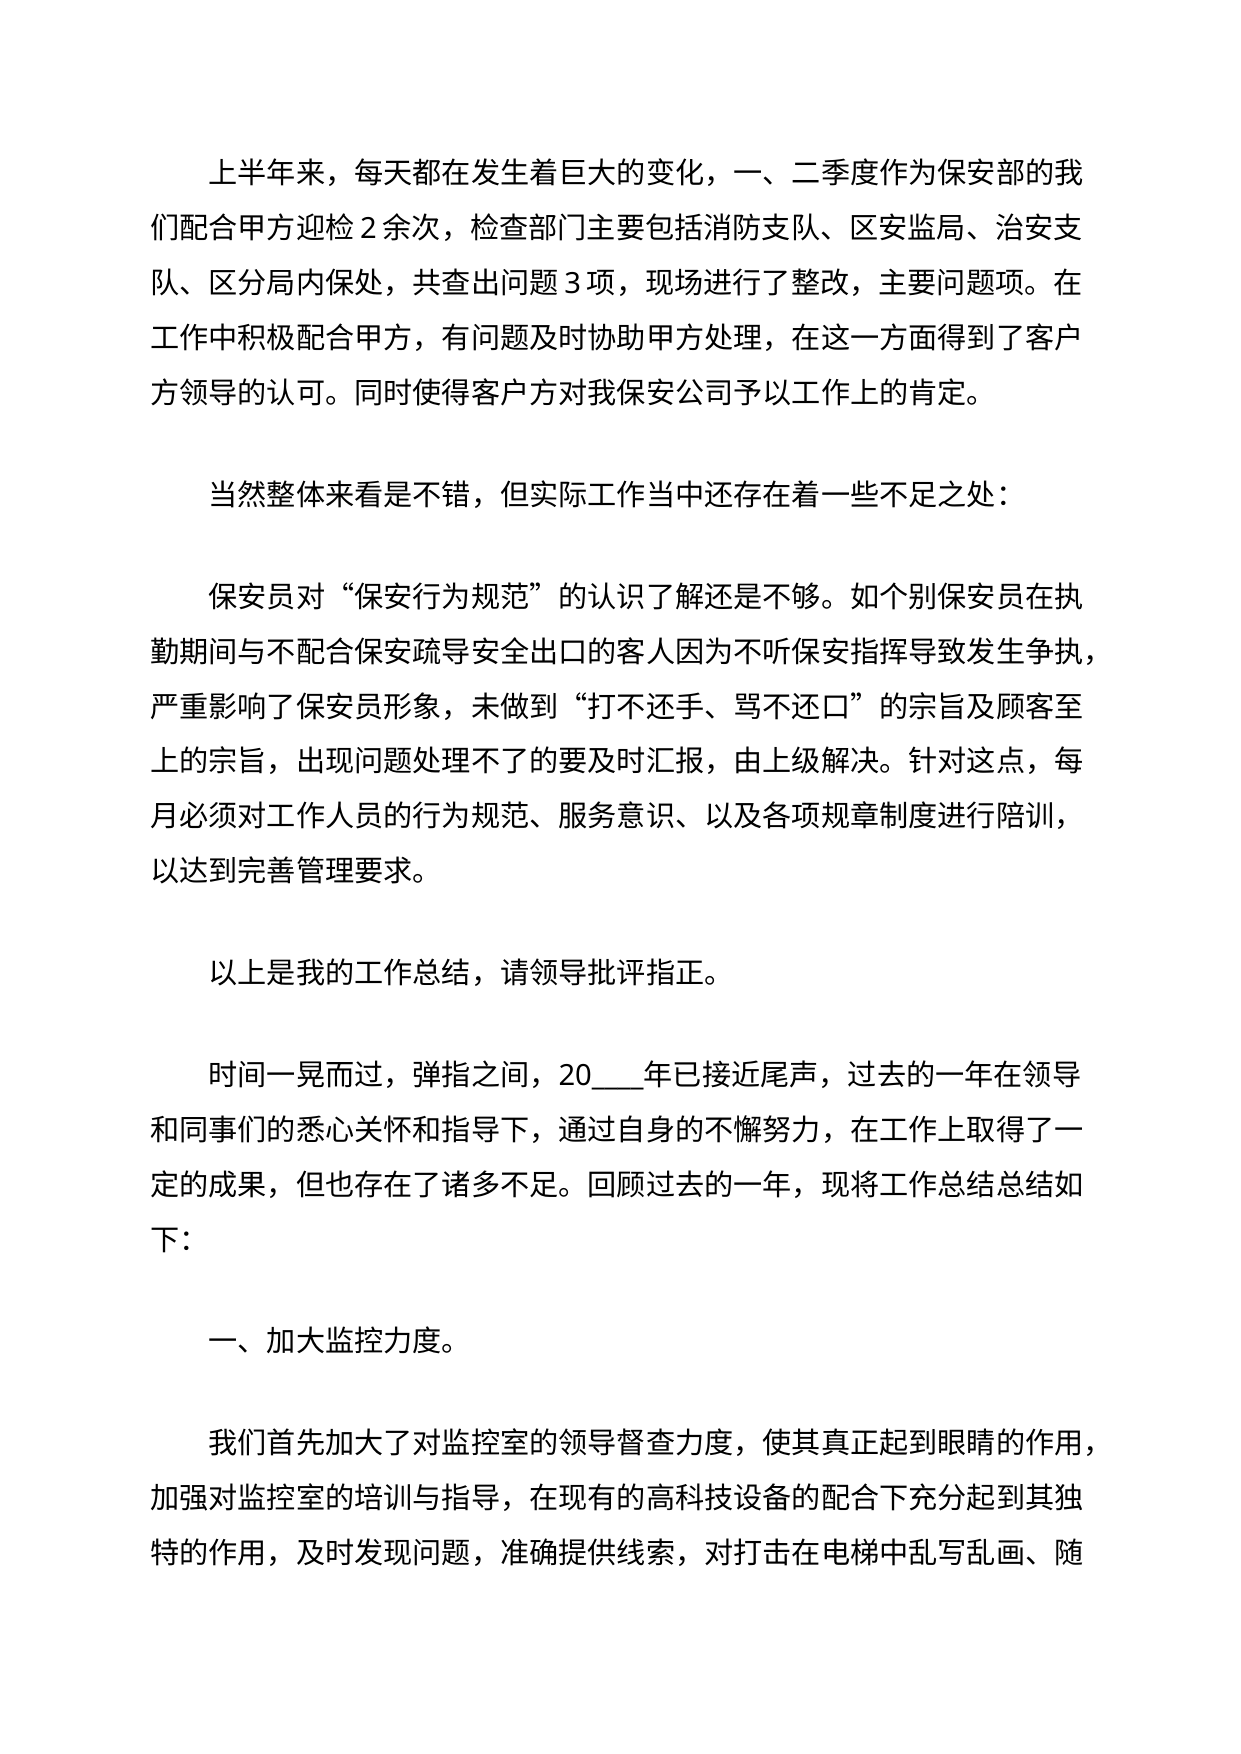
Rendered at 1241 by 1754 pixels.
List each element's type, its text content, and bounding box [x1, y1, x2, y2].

text 以上是我的工作总结，请领导批评指正。 [150, 949, 1090, 992]
text 当然整体来看是不错，但实际工作当中还存在着一些不足之处： [150, 472, 1090, 514]
text 上半年来，每天都在发生着巨大的变化，一、二季度作为保安部的我们配合甲方迎检2余次，检查部门主要包括消防支队、区安监局、治安支队、区分局内保处，共查出问题3项，现场进行了整改，主要问题项。在工作中积极配合甲方，有问题及时协助甲方处理，在这一方面得到了客户方领导的认可。同时使得客户方对我保安公司予以工作上的肯定。 [150, 150, 1090, 412]
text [150, 1420, 1090, 1572]
text 时间一晃而过，弹指之间，20____年已接近尾声，过去的一年在领导和同事们的悉心关怀和指导下，通过自身的不懈努力，在工作上取得了一定的成果，但也存在了诸多不足。回顾过去的一年，现将工作总结总结如下： [150, 1051, 1090, 1258]
text 一、加大监控力度。 [150, 1318, 1090, 1360]
text 保安员对“保安行为规范”的认识了解还是不够。如个别保安员在执勤期间与不配合保安疏导安全出口的客人因为不听保安指挥导致发生争执，严重影响了保安员形象，未做到“打不还手、骂不还口”的宗旨及顾客至上的宗旨，出现问题处理不了的要及时汇报，由上级解决。针对这点，每月必须对工作人员的行为规范、服务意识、以及各项规章制度进行陪训，以达到完善管理要求。 [150, 573, 1090, 890]
